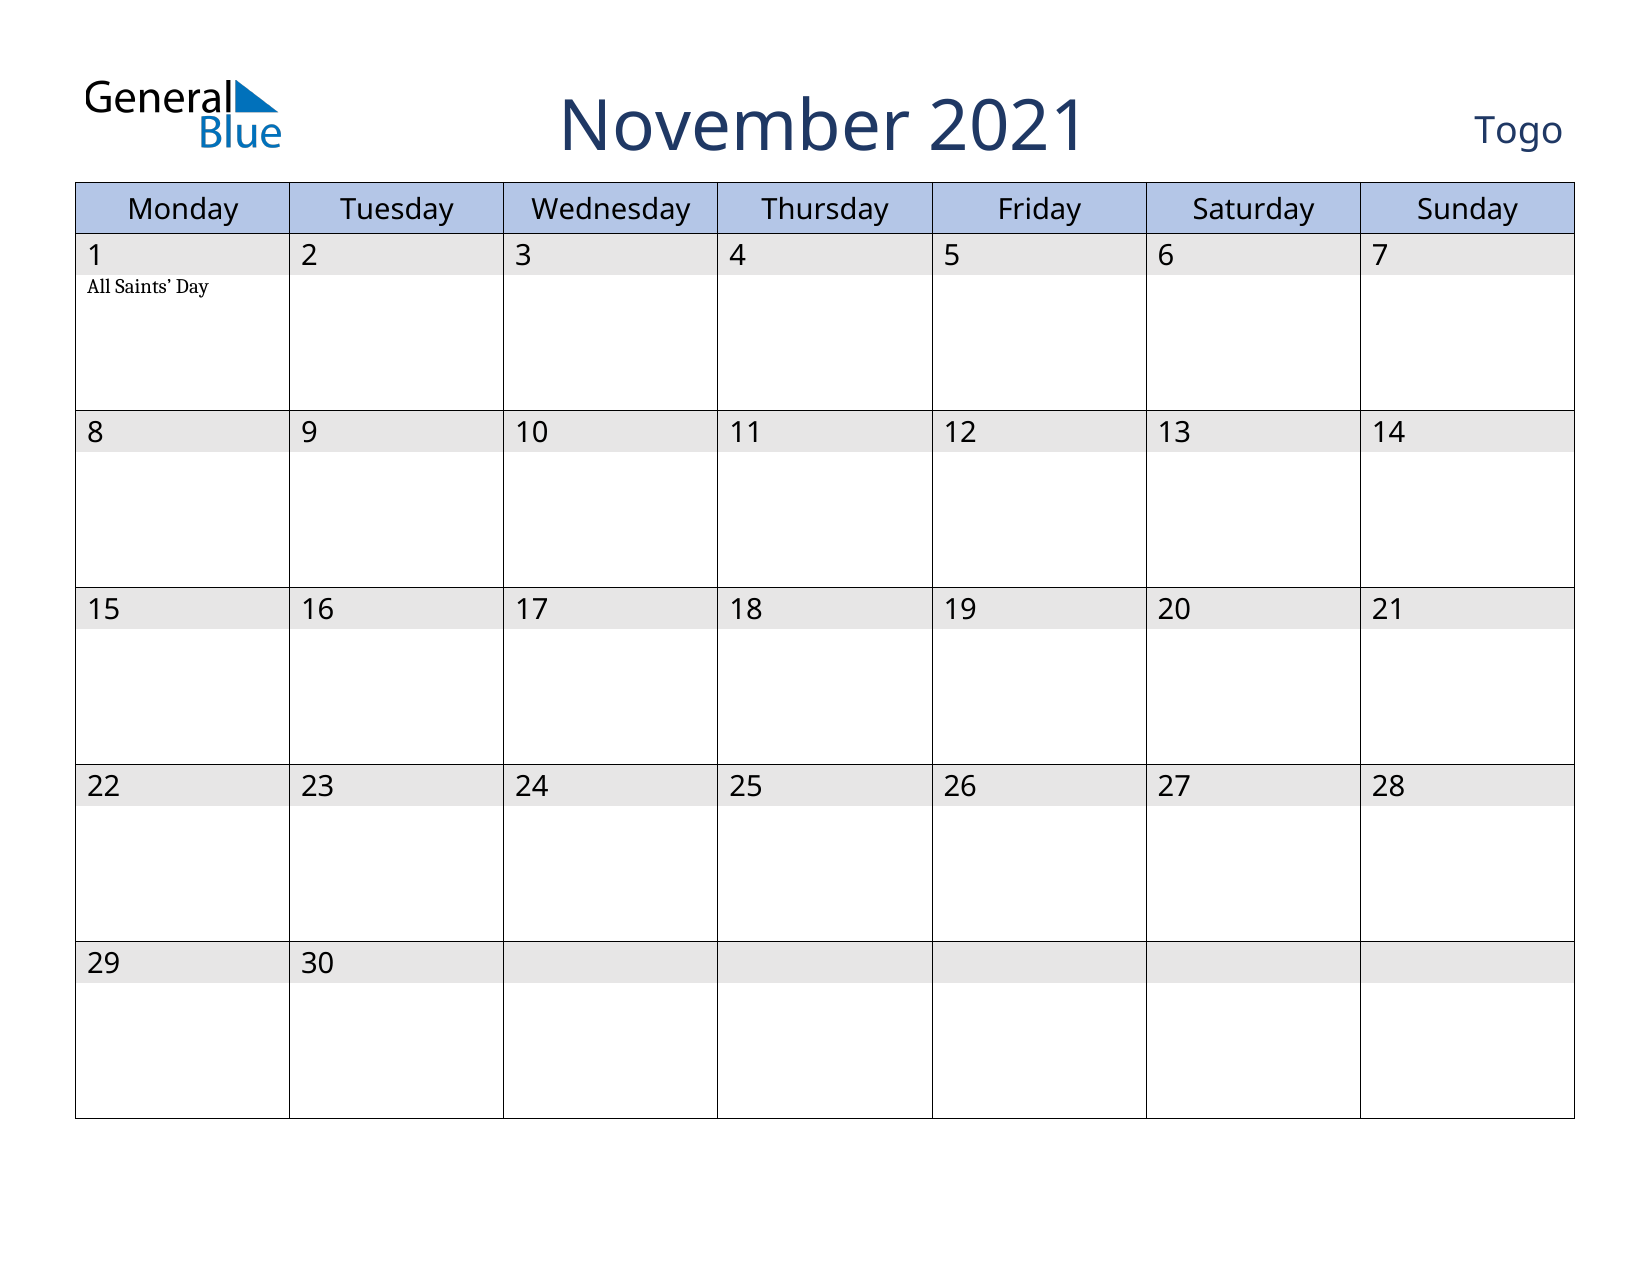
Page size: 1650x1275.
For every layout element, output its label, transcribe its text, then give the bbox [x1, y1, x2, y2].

table_cell [718, 452, 932, 587]
table_cell [718, 275, 932, 410]
table_cell 30 [290, 942, 503, 983]
table_cell 9 [290, 411, 503, 452]
table_cell 1 [76, 234, 289, 275]
table_cell Thursday [718, 183, 932, 233]
table_cell [1147, 983, 1360, 1118]
table_cell [718, 983, 932, 1118]
table_cell [1361, 452, 1574, 587]
table_cell [1361, 629, 1574, 764]
table_cell Saturday [1147, 183, 1360, 233]
table_cell [933, 275, 1146, 410]
table_cell [718, 942, 932, 983]
table_cell 10 [504, 411, 717, 452]
table_cell Wednesday [504, 183, 717, 233]
table_cell [1361, 983, 1574, 1118]
table_cell 26 [933, 765, 1146, 806]
table_cell [290, 983, 503, 1118]
table_cell 15 [76, 588, 289, 629]
table_cell [290, 452, 503, 587]
table_cell 19 [933, 588, 1146, 629]
picture [86, 80, 281, 148]
table_header [76, 75, 503, 182]
table_cell 4 [718, 234, 932, 275]
table_header November 2021 [504, 75, 1146, 182]
table_cell [290, 275, 503, 410]
table_cell 6 [1147, 234, 1360, 275]
table_cell [718, 806, 932, 941]
table_cell 29 [76, 942, 289, 983]
table_cell [933, 983, 1146, 1118]
table_cell 12 [933, 411, 1146, 452]
table_cell [933, 629, 1146, 764]
table_cell 23 [290, 765, 503, 806]
table_cell [504, 452, 717, 587]
table_cell 2 [290, 234, 503, 275]
table_cell Sunday [1361, 183, 1574, 233]
table_cell [76, 629, 289, 764]
table_cell [290, 629, 503, 764]
table_cell 16 [290, 588, 503, 629]
table_cell Friday [933, 183, 1146, 233]
table_cell [1147, 275, 1360, 410]
table_cell [1147, 629, 1360, 764]
table_cell [504, 983, 717, 1118]
table_cell 22 [76, 765, 289, 806]
table_cell 20 [1147, 588, 1360, 629]
table_cell [1147, 942, 1360, 983]
table_cell Monday [76, 183, 289, 233]
table_cell All Saints’ Day [76, 275, 289, 410]
table_cell [1361, 806, 1574, 941]
table_cell 14 [1361, 411, 1574, 452]
table_cell [933, 942, 1146, 983]
table_cell 7 [1361, 234, 1574, 275]
table_cell [933, 806, 1146, 941]
table_cell 13 [1147, 411, 1360, 452]
table_cell [504, 275, 717, 410]
table_cell [718, 629, 932, 764]
table_cell Tuesday [290, 183, 503, 233]
table_cell [76, 983, 289, 1118]
table_cell 3 [504, 234, 717, 275]
table_cell 17 [504, 588, 717, 629]
table_cell 25 [718, 765, 932, 806]
table_cell [1361, 275, 1574, 410]
table_cell [504, 629, 717, 764]
table_cell 27 [1147, 765, 1360, 806]
table_cell [504, 806, 717, 941]
table_cell [1147, 806, 1360, 941]
table_cell 21 [1361, 588, 1574, 629]
table_cell [290, 806, 503, 941]
table_cell [76, 806, 289, 941]
table_cell 18 [718, 588, 932, 629]
table_cell [933, 452, 1146, 587]
table_cell [504, 942, 717, 983]
table_cell [76, 452, 289, 587]
table_cell 24 [504, 765, 717, 806]
table_cell 28 [1361, 765, 1574, 806]
table_cell 11 [718, 411, 932, 452]
table_cell 5 [933, 234, 1146, 275]
table_cell [1361, 942, 1574, 983]
table_header Togo [1146, 75, 1574, 182]
table_cell [1147, 452, 1360, 587]
table_cell 8 [76, 411, 289, 452]
